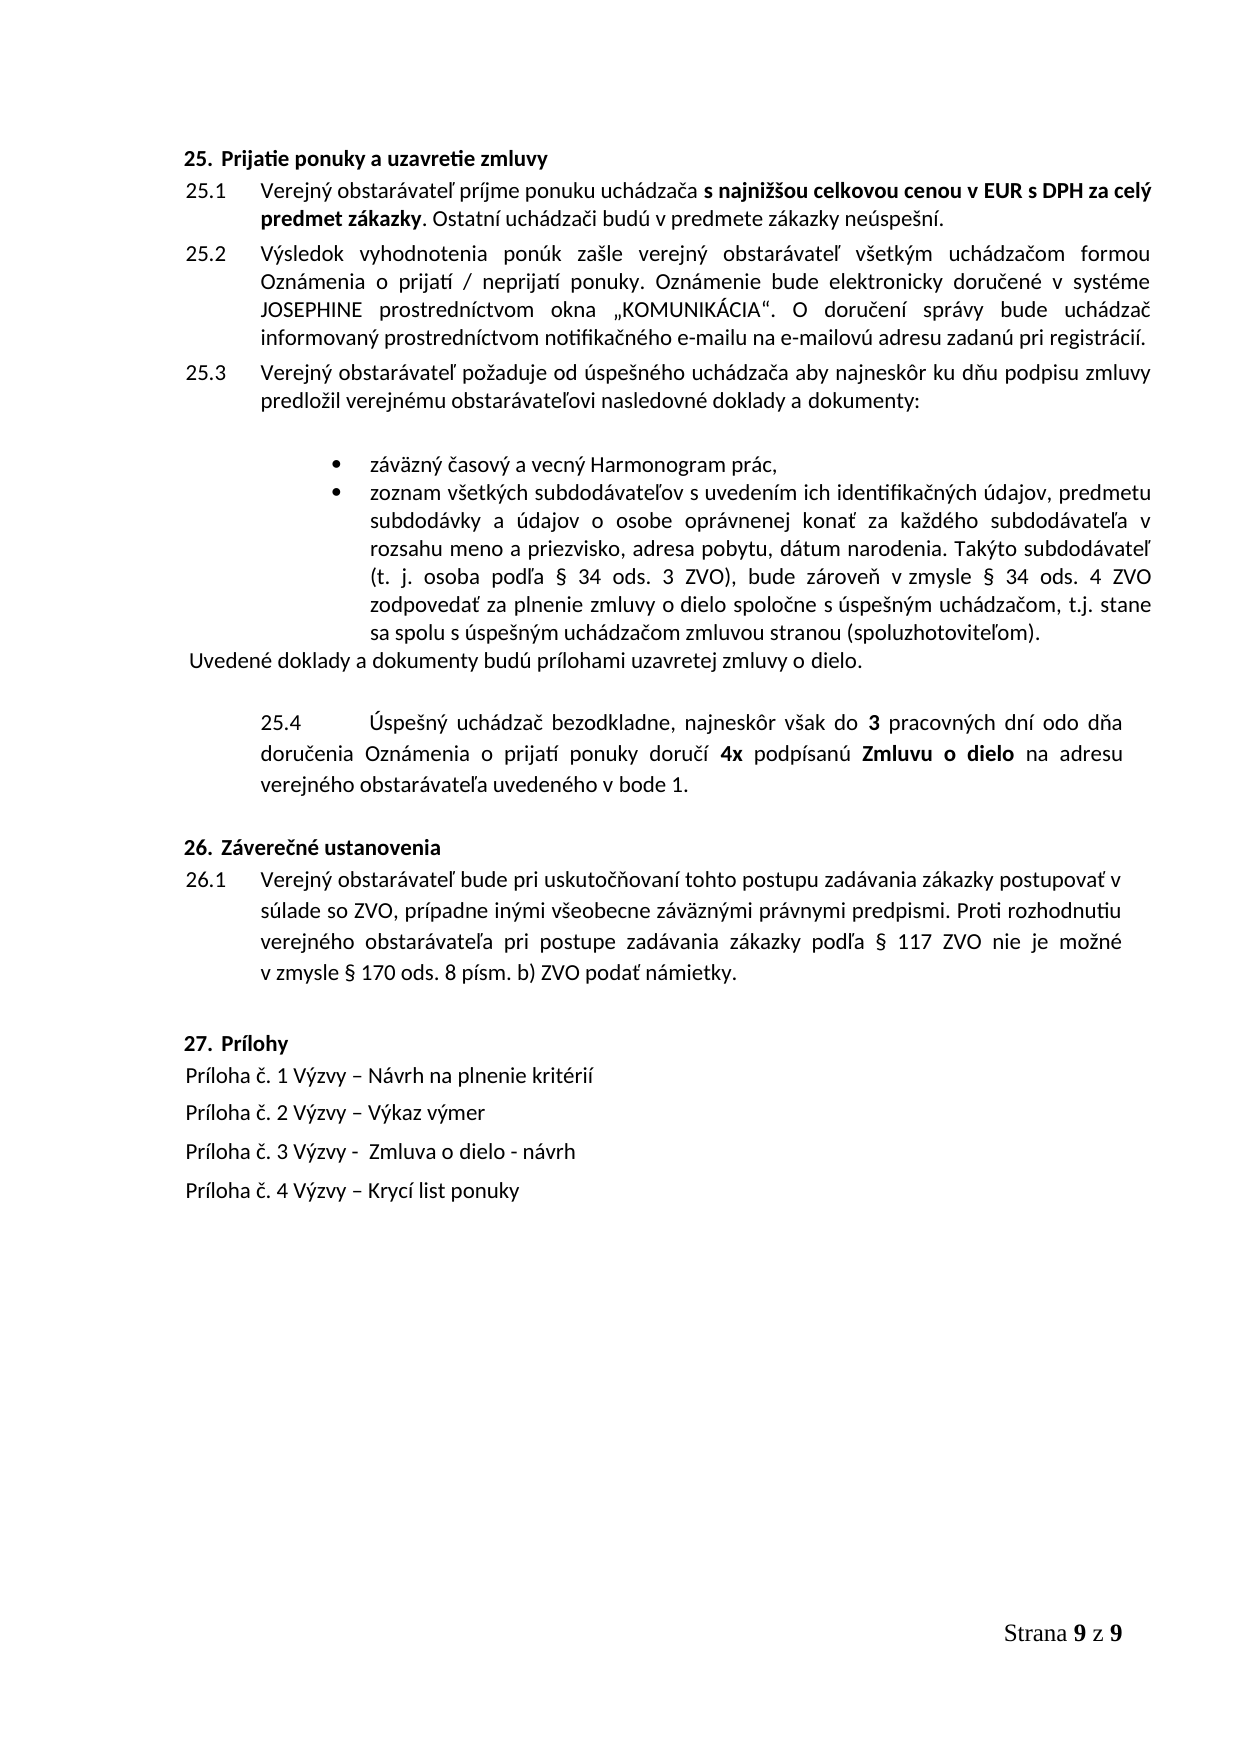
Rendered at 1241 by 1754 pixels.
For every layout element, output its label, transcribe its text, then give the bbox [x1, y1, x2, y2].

subtitle Záverečné ustanovenia [184, 833, 1123, 861]
list Výsledok vyhodnotenia ponúk zašle verejný obstarávateľ všetkým uchádzačom formou Oznámenia o prijatí / neprijatí ponuky. Oznámenie bude elektronicky doručené v systéme JOSEPHINE prostredníctvom okna „KOMUNIKÁCIA“. O doručení správy bude uchádzač informovaný prostredníctvom notifikačného e-mailu na e-mailovú adresu zadanú pri registrácií. [185, 239, 1152, 351]
text Príloha č. 1 Výzvy – Návrh na plnenie kritérií [185, 1061, 1123, 1089]
list Verejný obstarávateľ požaduje od úspešného uchádzača aby najneskôr ku dňu podpisu zmluvy predložil verejnému obstarávateľovi nasledovné doklady a dokumenty: [185, 358, 1152, 414]
list Verejný obstarávateľ bude pri uskutočňovaní tohto postupu zadávania zákazky postupovať v súlade so ZVO, prípadne inými všeobecne záväznými právnymi predpismi. Proti rozhodnutiu verejného obstarávateľa pri postupe zadávania zákazky podľa § 117 ZVO nie je možné v zmysle § 170 ods. 8 písm. b) ZVO podať námietky. [185, 865, 1123, 986]
list Verejný obstarávateľ príjme ponuku uchádzača s najnižšou celkovou cenou v EUR s DPH za celý predmet zákazky. Ostatní uchádzači budú v predmete zákazky neúspešní. [185, 176, 1152, 232]
list Úspešný uchádzač bezodkladne, najneskôr však do 3 pracovných dní odo dňa doručenia Oznámenia o prijatí ponuky doručí 4x podpísanú Zmluvu o dielo na adresu verejného obstarávateľa uvedeného v bode 1. [260, 708, 1123, 798]
subtitle Prijatie ponuky a uzavretie zmluvy [184, 144, 1123, 172]
subtitle Prílohy [184, 1029, 1123, 1057]
text Príloha č. 2 Výzvy – Výkaz výmer [185, 1098, 1123, 1126]
text Uvedené doklady a dokumenty budú prílohami uzavretej zmluvy o dielo. [149, 646, 1122, 674]
text Príloha č. 4 Výzvy – Krycí list ponuky [185, 1176, 1123, 1204]
list zoznam všetkých subdodávateľov s uvedením ich identifikačných údajov, predmetu subdodávky a údajov o osobe oprávnenej konať za každého subdodávateľa v rozsahu meno a priezvisko, adresa pobytu, dátum narodenia. Takýto subdodávateľ (t. j. osoba podľa § 34 ods. 3 ZVO), bude zároveň v zmysle § 34 ods. 4 ZVO zodpovedať za plnenie zmluvy o dielo spoločne s úspešným uchádzačom, t.j. stane sa spolu s úspešným uchádzačom zmluvou stranou (spoluzhotoviteľom). [332, 478, 1152, 646]
text Príloha č. 3 Výzvy - Zmluva o dielo - návrh [148, 1137, 1123, 1165]
list záväzný časový a vecný Harmonogram prác, [332, 450, 1152, 478]
